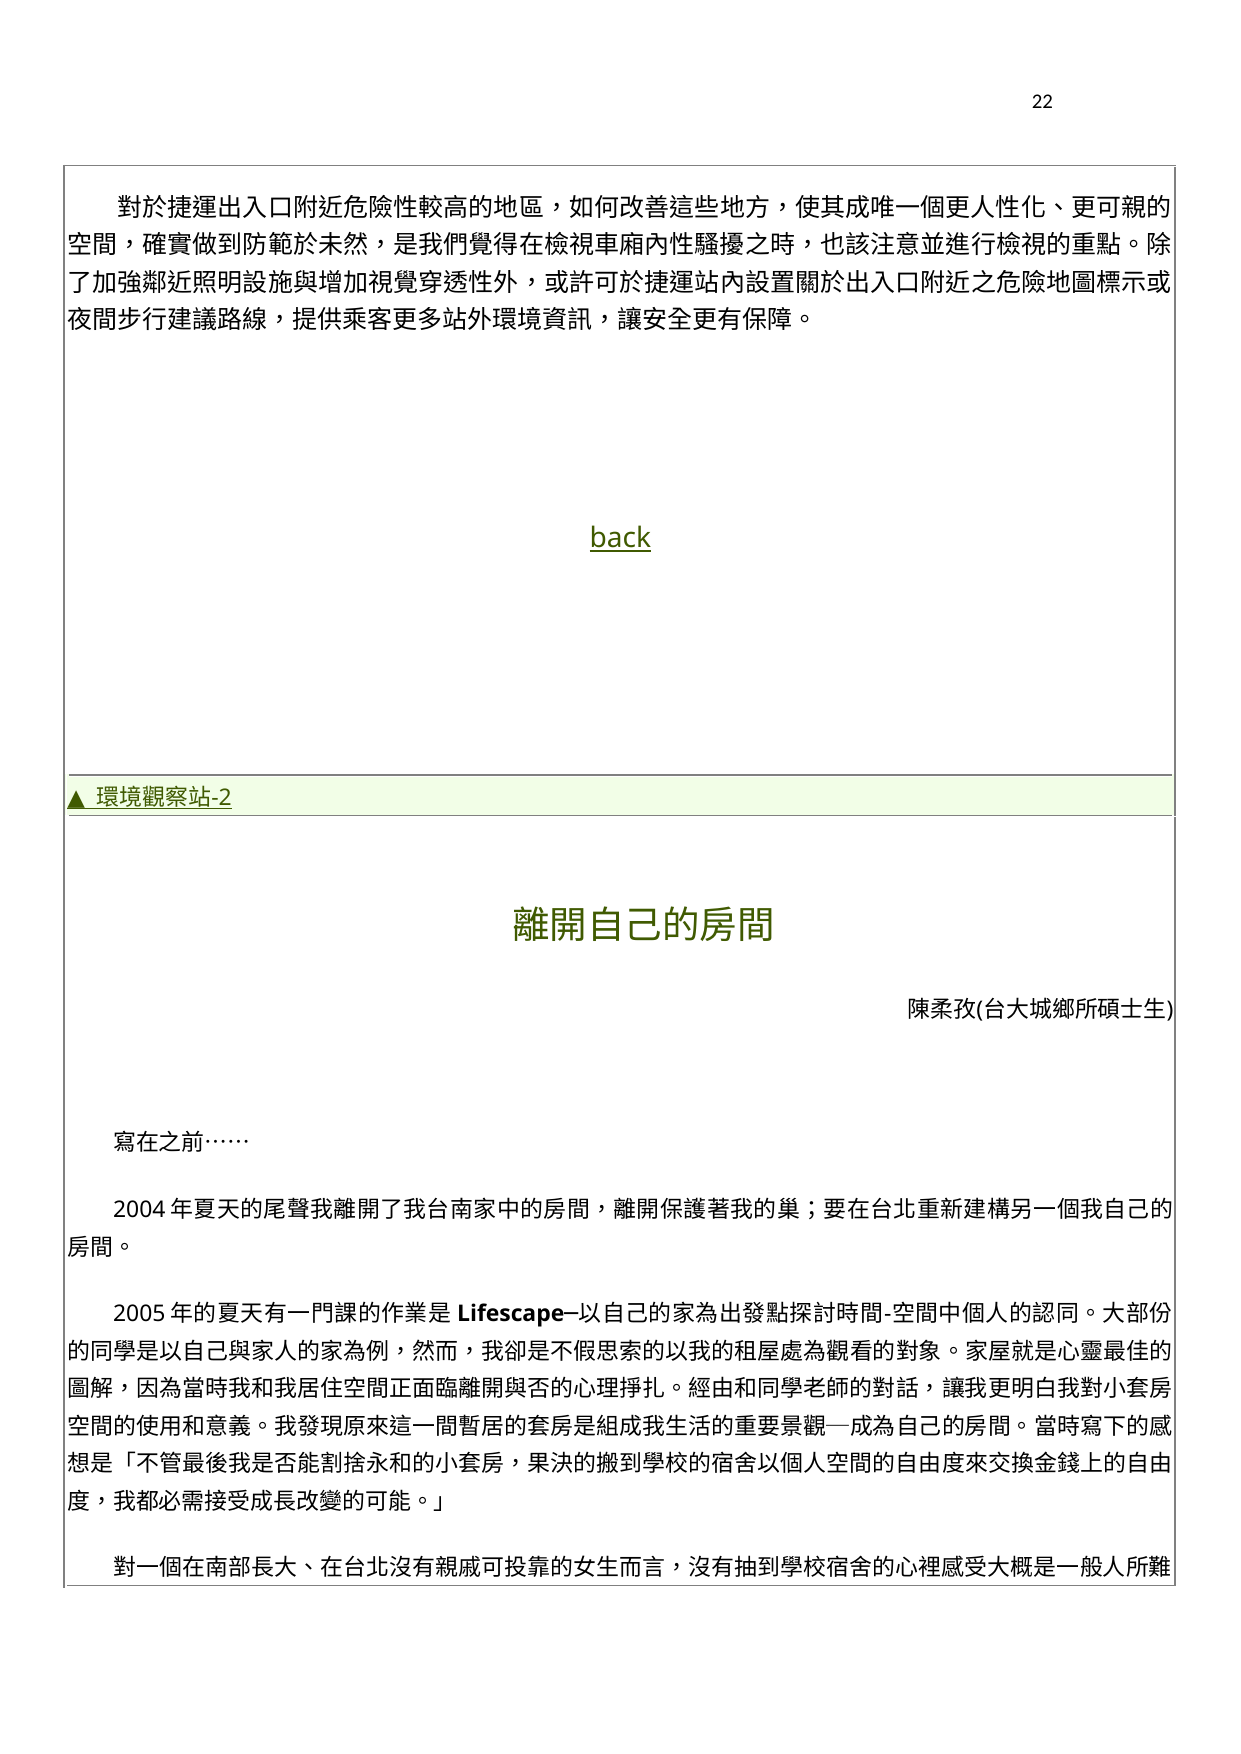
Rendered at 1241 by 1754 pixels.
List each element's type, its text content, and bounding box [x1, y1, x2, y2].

table_cell ▲ 環境觀察站-2 [67, 774, 1174, 815]
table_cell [67, 168, 1174, 774]
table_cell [65, 815, 1176, 1584]
